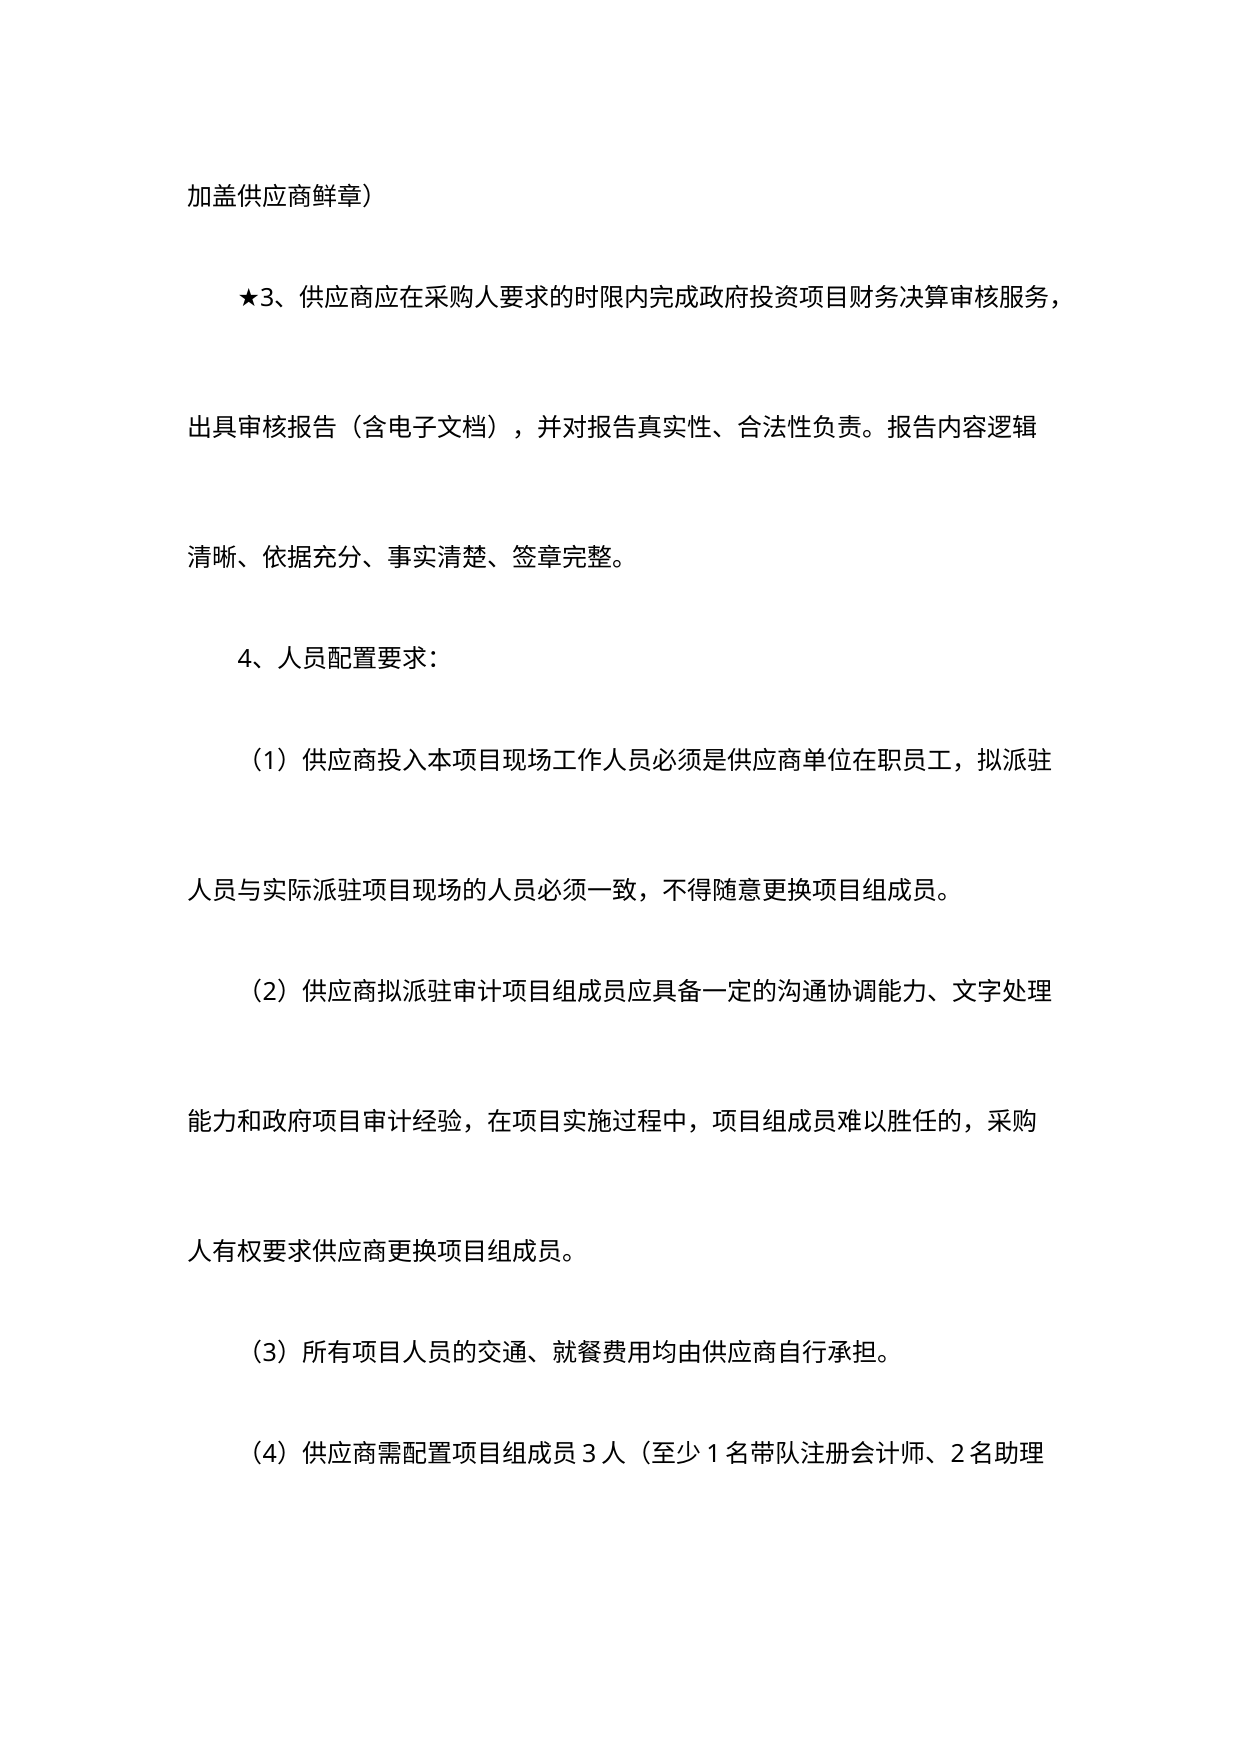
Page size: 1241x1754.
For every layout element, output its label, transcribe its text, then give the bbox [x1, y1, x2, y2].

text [187, 1419, 1053, 1484]
text ★3、供应商应在采购人要求的时限内完成政府投资项目财务决算审核服务，出具审核报告（含电子文档），并对报告真实性、合法性负责。报告内容逻辑清晰、依据充分、事实清楚、签章完整。 [187, 263, 1053, 588]
text （3）所有项目人员的交通、就餐费用均由供应商自行承担。 [187, 1318, 1053, 1383]
text 4、人员配置要求： [187, 624, 1053, 689]
text （1）供应商投入本项目现场工作人员必须是供应商单位在职员工，拟派驻人员与实际派驻项目现场的人员必须一致，不得随意更换项目组成员。 [187, 726, 1053, 921]
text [187, 162, 1053, 227]
text （2）供应商拟派驻审计项目组成员应具备一定的沟通协调能力、文字处理能力和政府项目审计经验，在项目实施过程中，项目组成员难以胜任的，采购人有权要求供应商更换项目组成员。 [187, 957, 1053, 1282]
